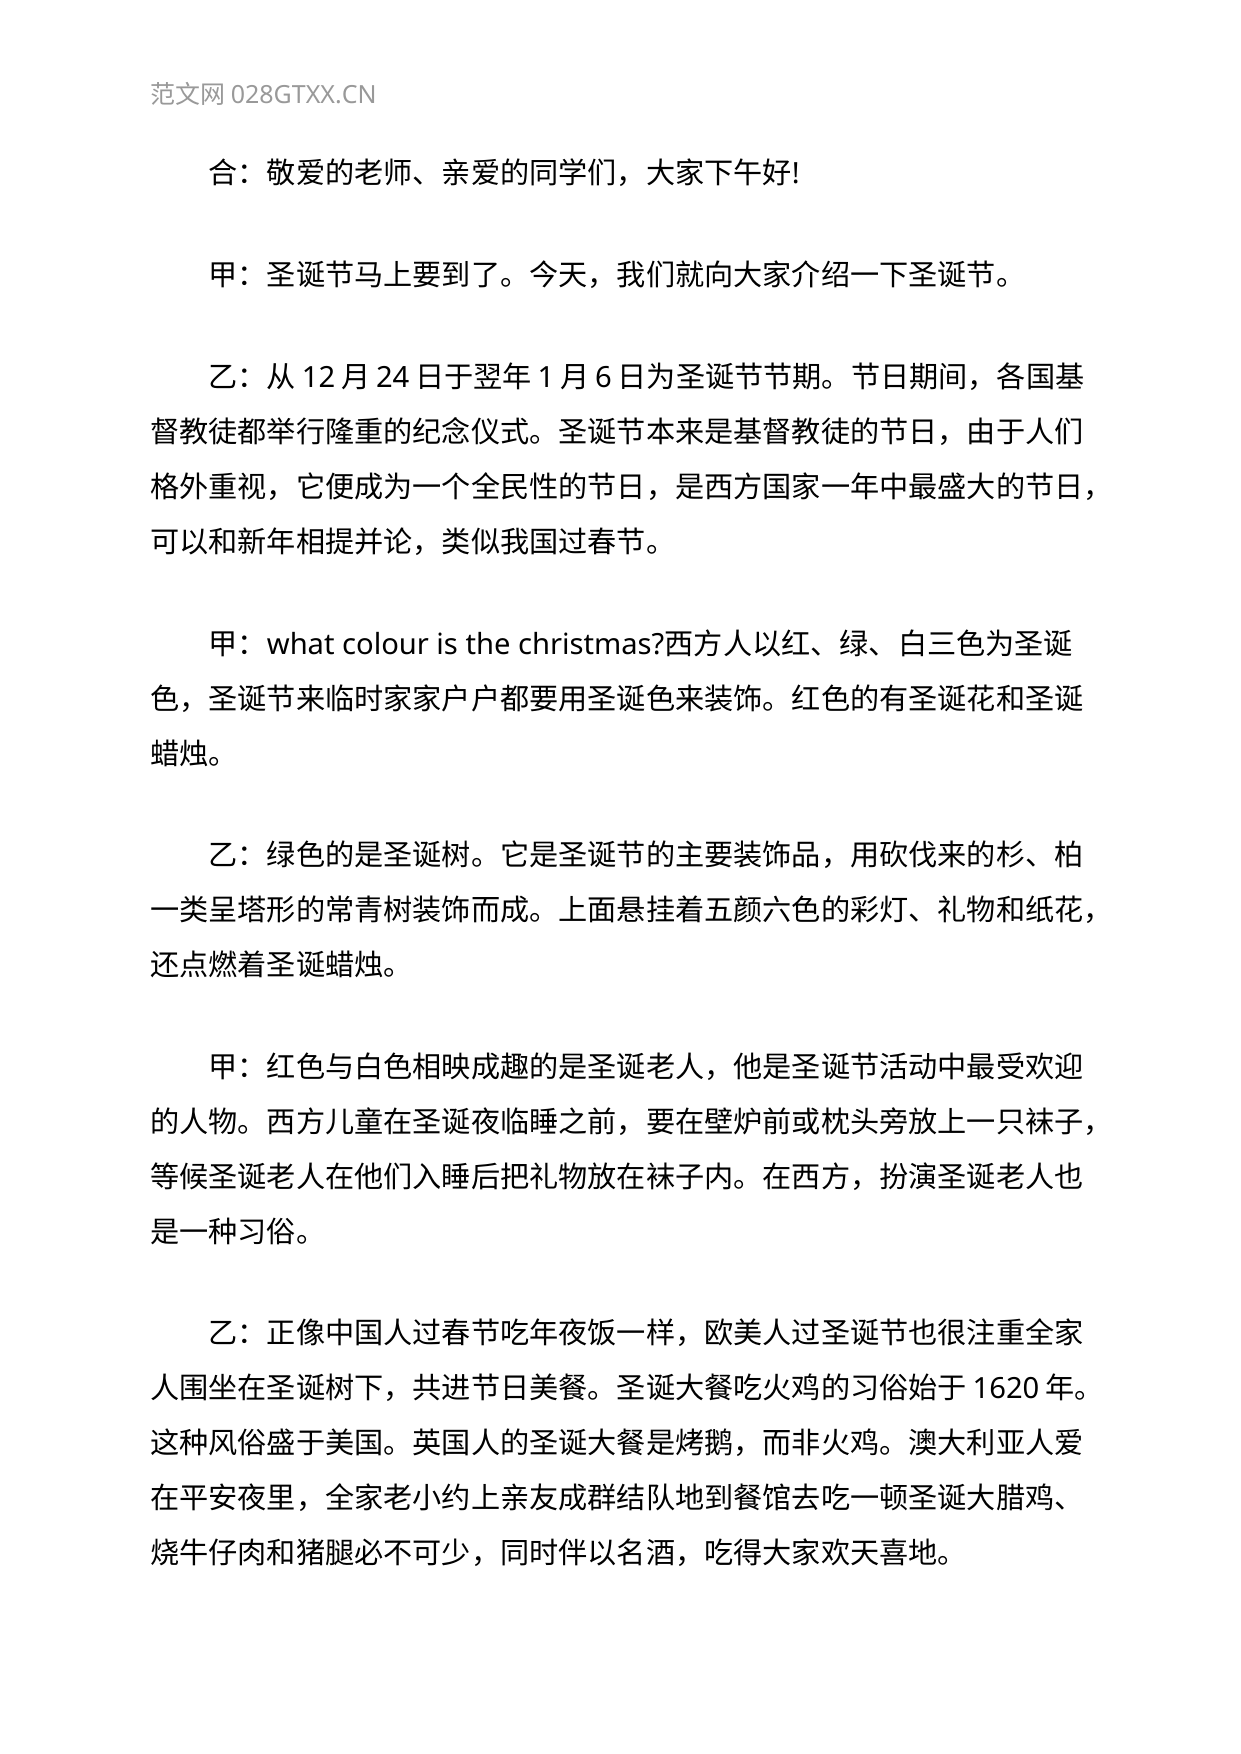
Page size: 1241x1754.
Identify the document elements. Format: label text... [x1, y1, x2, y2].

text 乙：绿色的是圣诞树。它是圣诞节的主要装饰品，用砍伐来的杉、柏一类呈塔形的常青树装饰而成。上面悬挂着五颜六色的彩灯、礼物和纸花，还点燃着圣诞蜡烛。 [150, 832, 1090, 984]
text 甲：what colour is the christmas?西方人以红、绿、白三色为圣诞色，圣诞节来临时家家户户都要用圣诞色来装饰。红色的有圣诞花和圣诞蜡烛。 [150, 620, 1090, 772]
text 乙：从12月24日于翌年1月6日为圣诞节节期。节日期间，各国基督教徒都举行隆重的纪念仪式。圣诞节本来是基督教徒的节日，由于人们格外重视，它便成为一个全民性的节日，是西方国家一年中最盛大的节日，可以和新年相提并论，类似我国过春节。 [150, 354, 1090, 561]
text 合：敬爱的老师、亲爱的同学们，大家下午好! [150, 150, 1090, 192]
text 乙：正像中国人过春节吃年夜饭一样，欧美人过圣诞节也很注重全家人围坐在圣诞树下，共进节日美餐。圣诞大餐吃火鸡的习俗始于1620年。这种风俗盛于美国。英国人的圣诞大餐是烤鹅，而非火鸡。澳大利亚人爱在平安夜里，全家老小约上亲友成群结队地到餐馆去吃一顿圣诞大腊鸡、烧牛仔肉和猪腿必不可少，同时伴以名酒，吃得大家欢天喜地。 [150, 1310, 1090, 1572]
text 甲：红色与白色相映成趣的是圣诞老人，他是圣诞节活动中最受欢迎的人物。西方儿童在圣诞夜临睡之前，要在壁炉前或枕头旁放上一只袜子，等候圣诞老人在他们入睡后把礼物放在袜子内。在西方，扮演圣诞老人也是一种习俗。 [150, 1043, 1090, 1251]
text 甲：圣诞节马上要到了。今天，我们就向大家介绍一下圣诞节。 [150, 252, 1090, 294]
